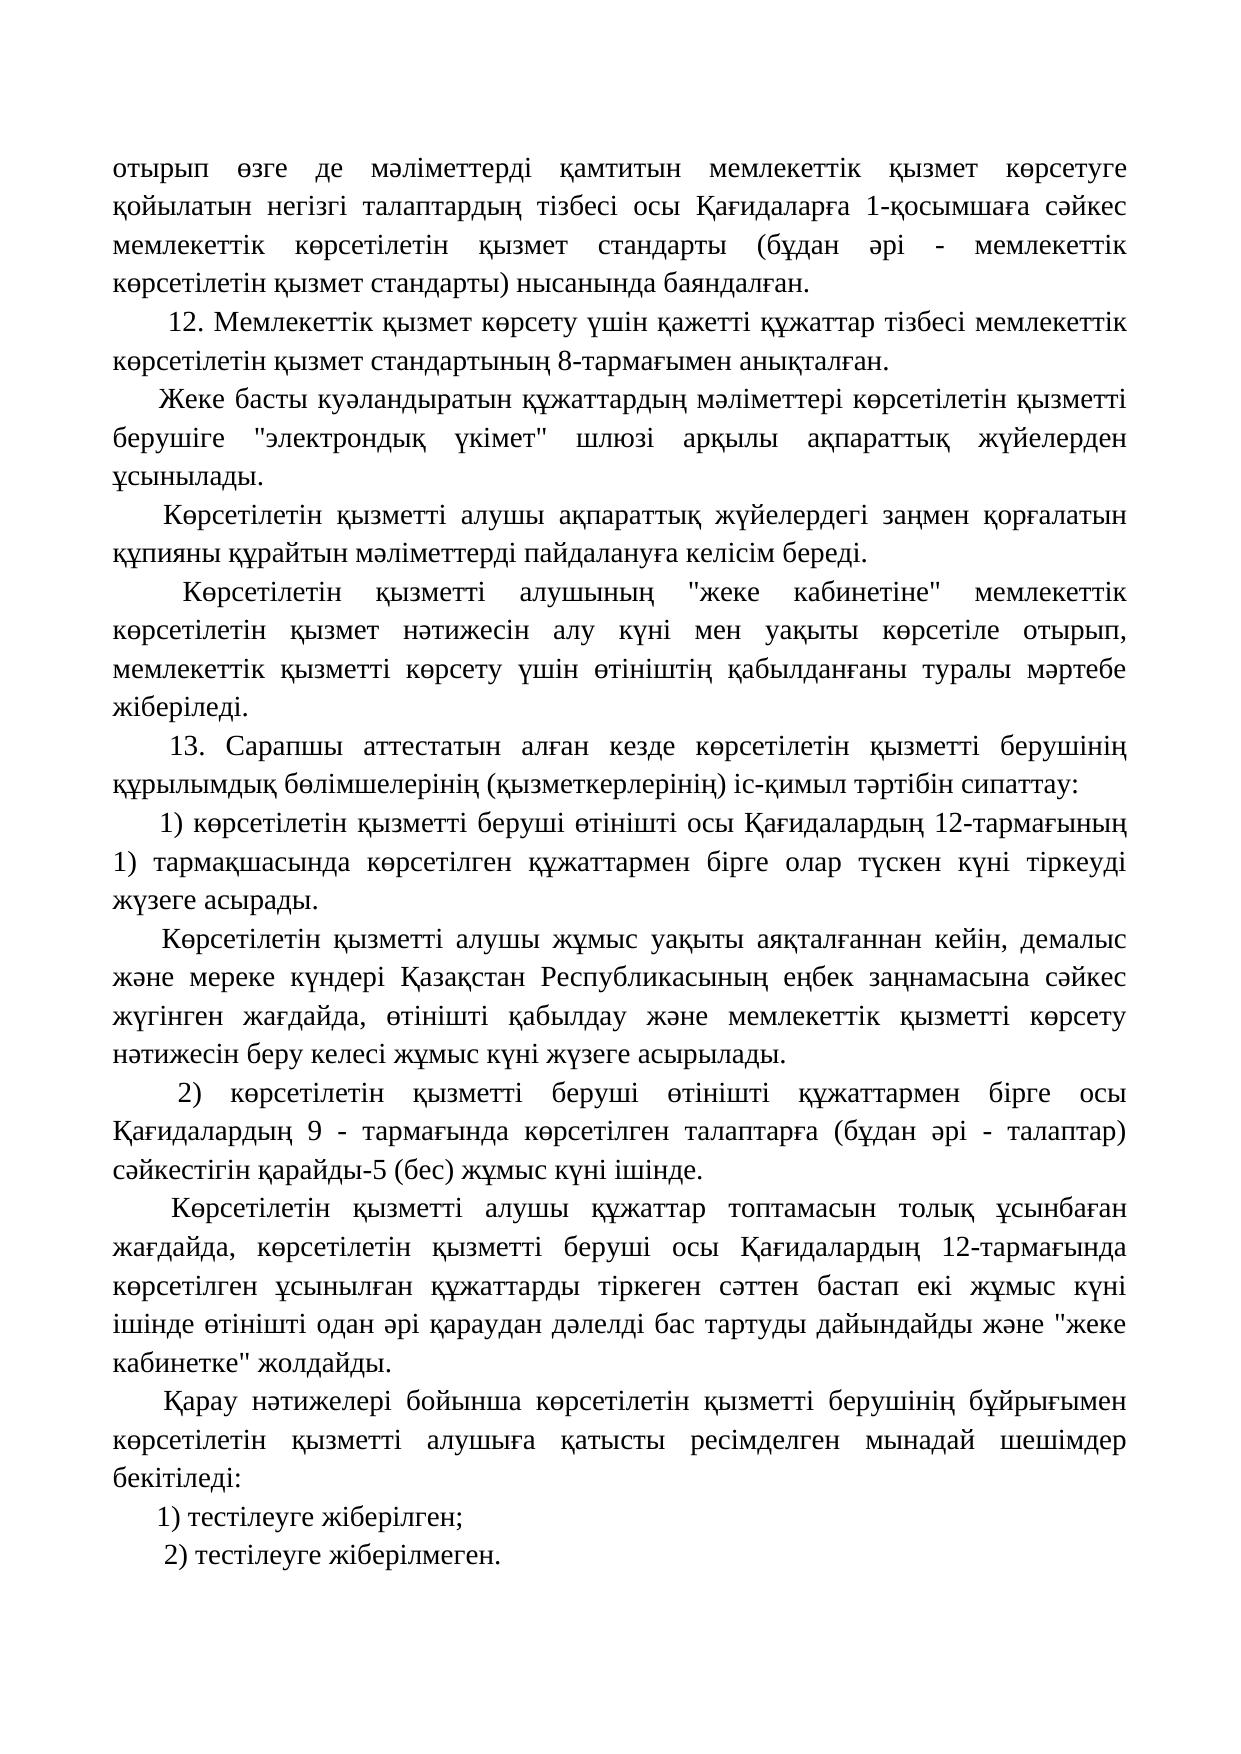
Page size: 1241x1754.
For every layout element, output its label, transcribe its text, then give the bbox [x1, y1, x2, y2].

text 1) тестілеуге жіберілген; [112, 1499, 1128, 1532]
text Көрсетілетін қызметті алушы ақпараттық жүйелердегі заңмен қорғалатын құпияны құрайтын мәліметтерді пайдалануға келісім береді. [112, 497, 1128, 569]
text 12. Мемлекеттік қызмет көрсету үшін қажетті құжаттар тізбесі мемлекеттік көрсетілетін қызмет стандартының 8-тармағымен анықталған. [112, 304, 1128, 376]
text Көрсетілетін қызметті алушы жұмыс уақыты аяқталғаннан кейін, демалыс және мереке күндері Қазақстан Республикасының еңбек заңнамасына сәйкес жүгінген жағдайда, өтінішті қабылдау және мемлекеттік қызметті көрсету нәтижесін беру келесі жұмыс күні жүзеге асырылады. [112, 921, 1128, 1070]
text Көрсетілетін қызметті алушының "жеке кабинетіне" мемлекеттік көрсетілетін қызмет нәтижесін алу күні мен уақыты көрсетіле отырып, мемлекеттік қызметті көрсету үшін өтініштің қабылданғаны туралы мәртебе жіберіледі. [112, 574, 1128, 723]
text Қарау нәтижелері бойынша көрсетілетін қызметті берушінің бұйрығымен көрсетілетін қызметті алушыға қатысты ресімделген мынадай шешімдер бекітіледі: [112, 1383, 1128, 1494]
text Жеке басты куәландыратын құжаттардың мәліметтері көрсетілетін қызметті берушіге "электрондық үкімет" шлюзі арқылы ақпараттық жүйелерден ұсынылады. [112, 381, 1128, 492]
text 1) көрсетілетін қызметті беруші өтінішті осы Қағидалардың 12-тармағының 1) тармақшасында көрсетілген құжаттармен бірге олар түскен күні тіркеуді жүзеге асырады. [112, 805, 1128, 916]
text 13. Сарапшы аттестатын алған кезде көрсетілетін қызметті берушінің құрылымдық бөлімшелерінің (қызметкерлерінің) іс-қимыл тәртібін сипаттау: [112, 728, 1128, 800]
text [112, 150, 1128, 299]
text Көрсетілетін қызметті алушы құжаттар топтамасын толық ұсынбаған жағдайда, көрсетілетін қызметті беруші осы Қағидалардың 12-тармағында көрсетілген ұсынылған құжаттарды тіркеген сәттен бастап екі жұмыс күні ішінде өтінішті одан әрі қараудан дәлелді бас тартуды дайындайды және "жеке кабинетке" жолдайды. [112, 1191, 1128, 1378]
text 2) көрсетілетін қызметті беруші өтінішті құжаттармен бірге осы Қағидалардың 9 - тармағында көрсетілген талаптарға (бұдан әрі - талаптар) сәйкестігін қарайды-5 (бес) жұмыс күні ішінде. [112, 1075, 1128, 1186]
text 2) тестілеуге жіберілмеген. [112, 1537, 1128, 1571]
